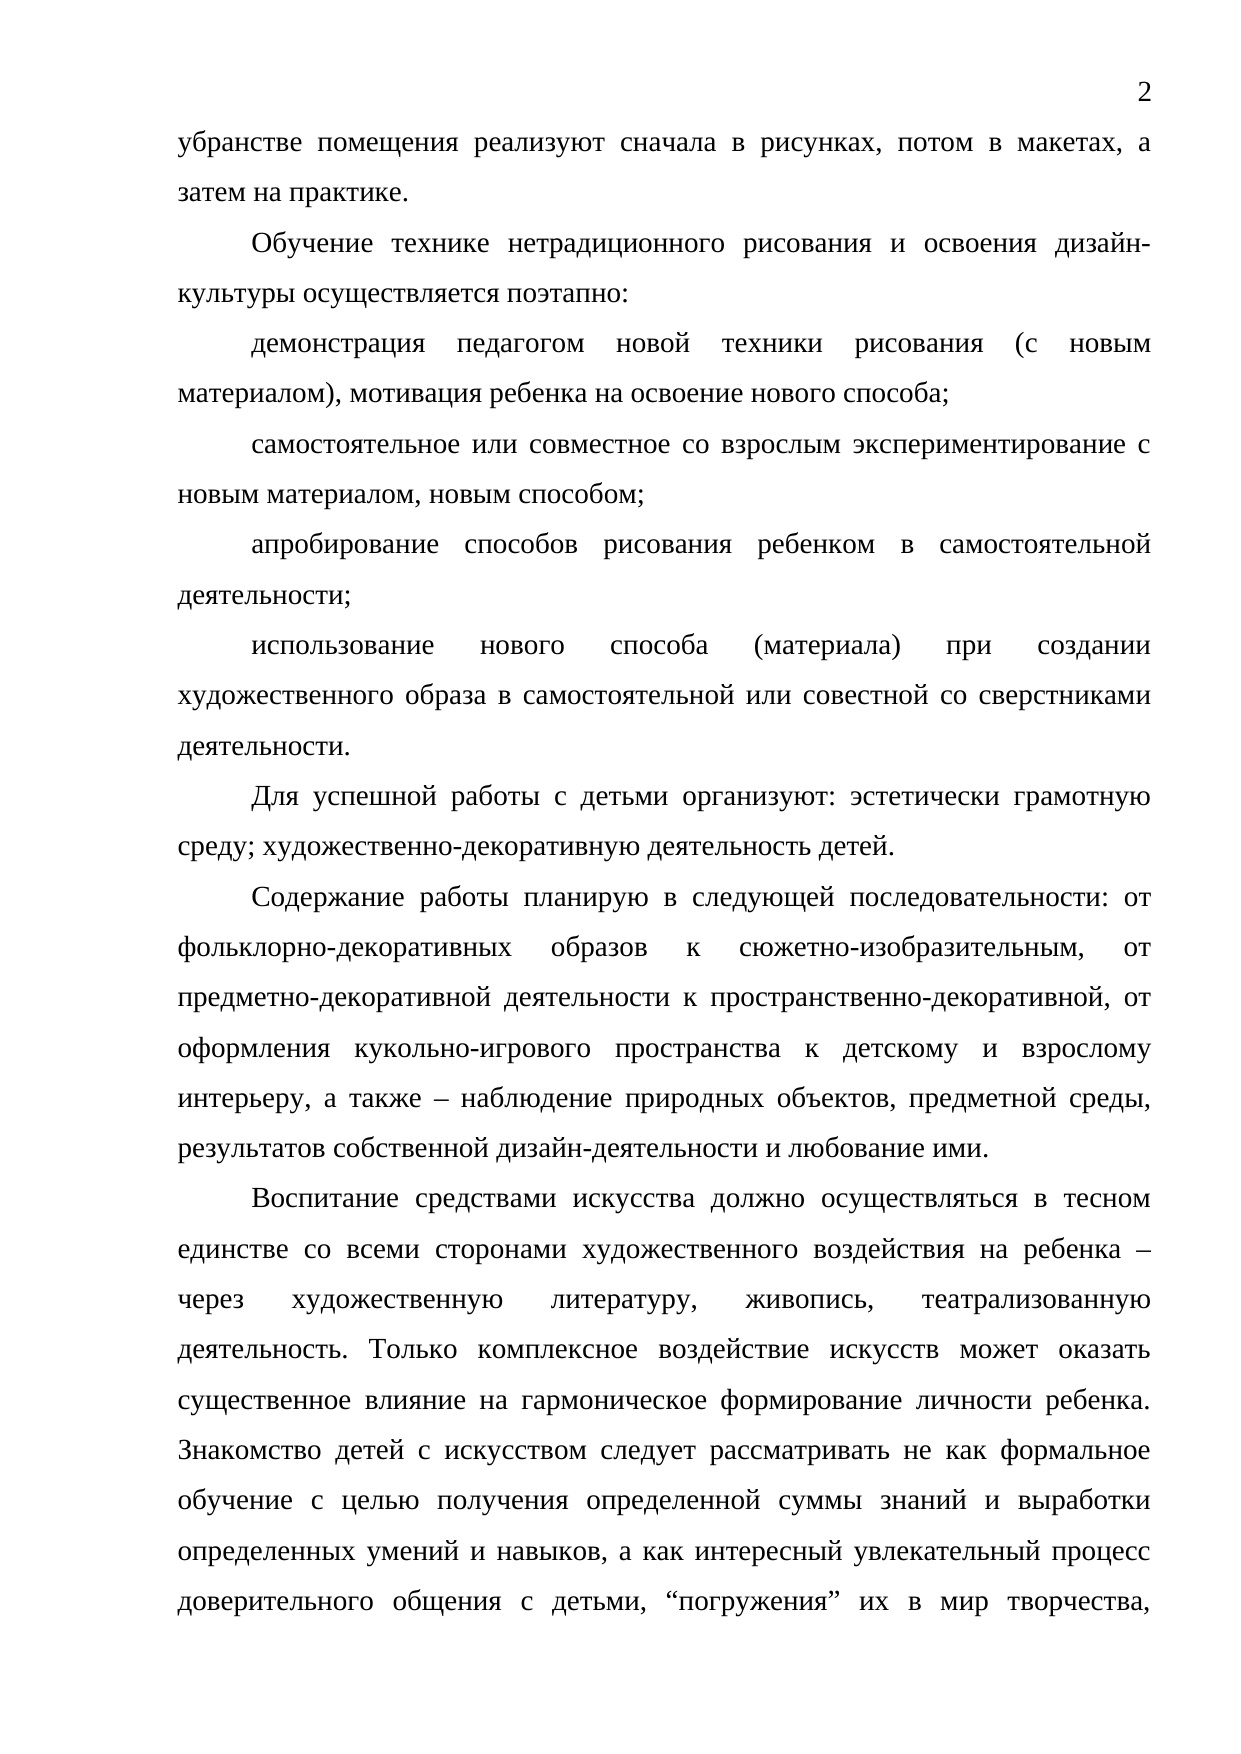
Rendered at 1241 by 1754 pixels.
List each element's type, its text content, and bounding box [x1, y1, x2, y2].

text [177, 1181, 1152, 1617]
text демонстрация педагогом новой техники рисования (с новым материалом), мотивация ребенка на освоение нового способа; [177, 325, 1152, 409]
text Содержание работы планирую в следующей последовательности: от фольклорно-декоративных образов к сюжетно-изобразительным, от предметно-декоративной деятельности к пространственно-декоративной, от оформления кукольно-игрового пространства к детскому и взрослому интерьеру, а также – наблюдение природных объектов, предметной среды, результатов собственной дизайн-деятельности и любование ими. [177, 879, 1152, 1164]
text использование нового способа (материала) при создании художественного образа в самостоятельной или совестной со сверстниками деятельности. [177, 627, 1152, 761]
text Обучение технике нетрадиционного рисования и освоения дизайн-культуры осуществляется поэтапно: [177, 225, 1152, 308]
text Для успешной работы с детьми организуют: эстетически грамотную среду; художественно-декоративную деятельность детей. [177, 778, 1152, 862]
text апробирование способов рисования ребенком в самостоятельной деятельности; [177, 527, 1152, 610]
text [177, 124, 1152, 208]
text самостоятельное или совместное со взрослым экспериментирование с новым материалом, новым способом; [177, 426, 1152, 510]
